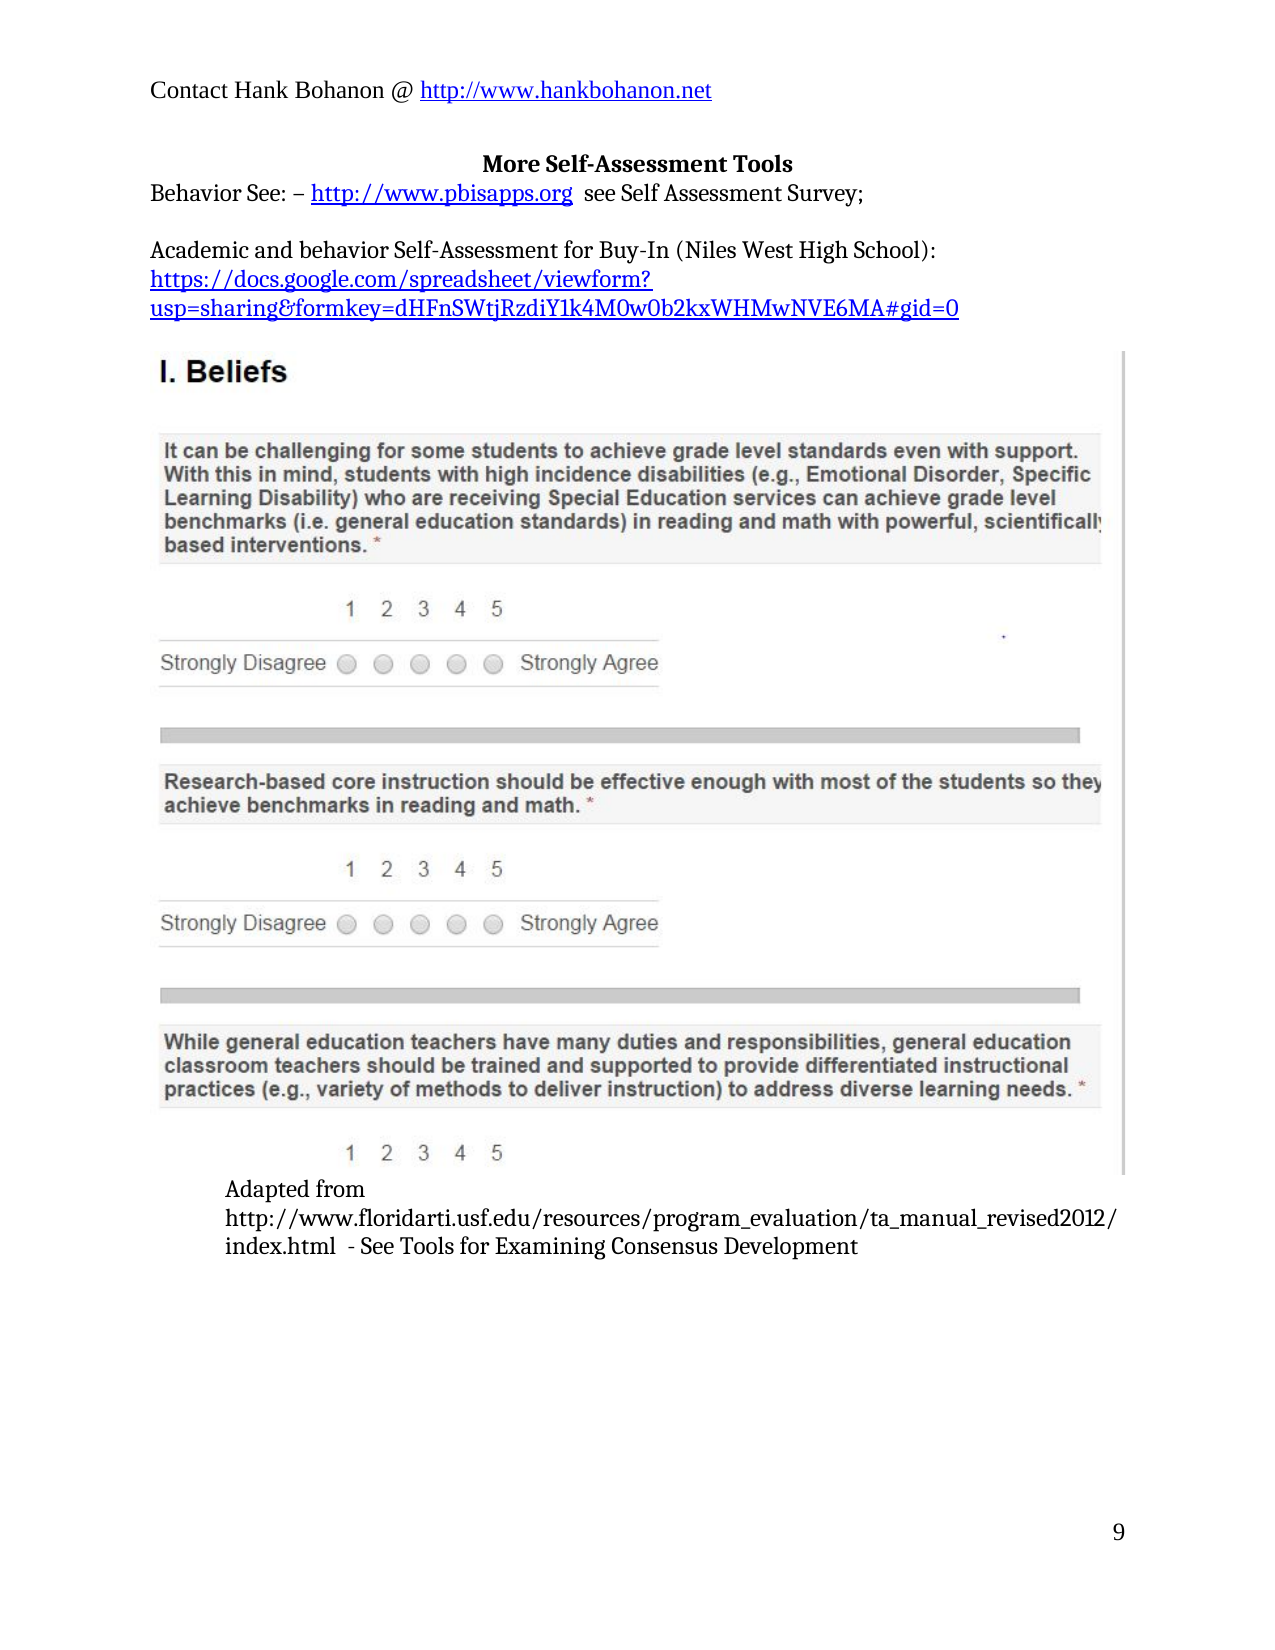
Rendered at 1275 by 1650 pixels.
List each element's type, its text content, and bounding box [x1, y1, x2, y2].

text More Self-Assessment Tools [150, 150, 1125, 179]
text Adapted from http://www.floridarti.usf.edu/resources/program_evaluation/ta_manual_revised2012/index.html - See Tools for Examining Consensus Development [225, 1175, 1125, 1261]
picture [150, 351, 1125, 1175]
text Behavior See: – http://www.pbisapps.org see Self Assessment Survey; [150, 179, 1125, 207]
text Academic and behavior Self-Assessment for Buy-In (Niles West High School): https://docs.google.com/spreadsheet/viewform?usp=sharing&formkey=dHFnSWtjRzdiY1k4M0w0b2kxWHMwNVE6MA#gid=0 [150, 236, 1125, 322]
